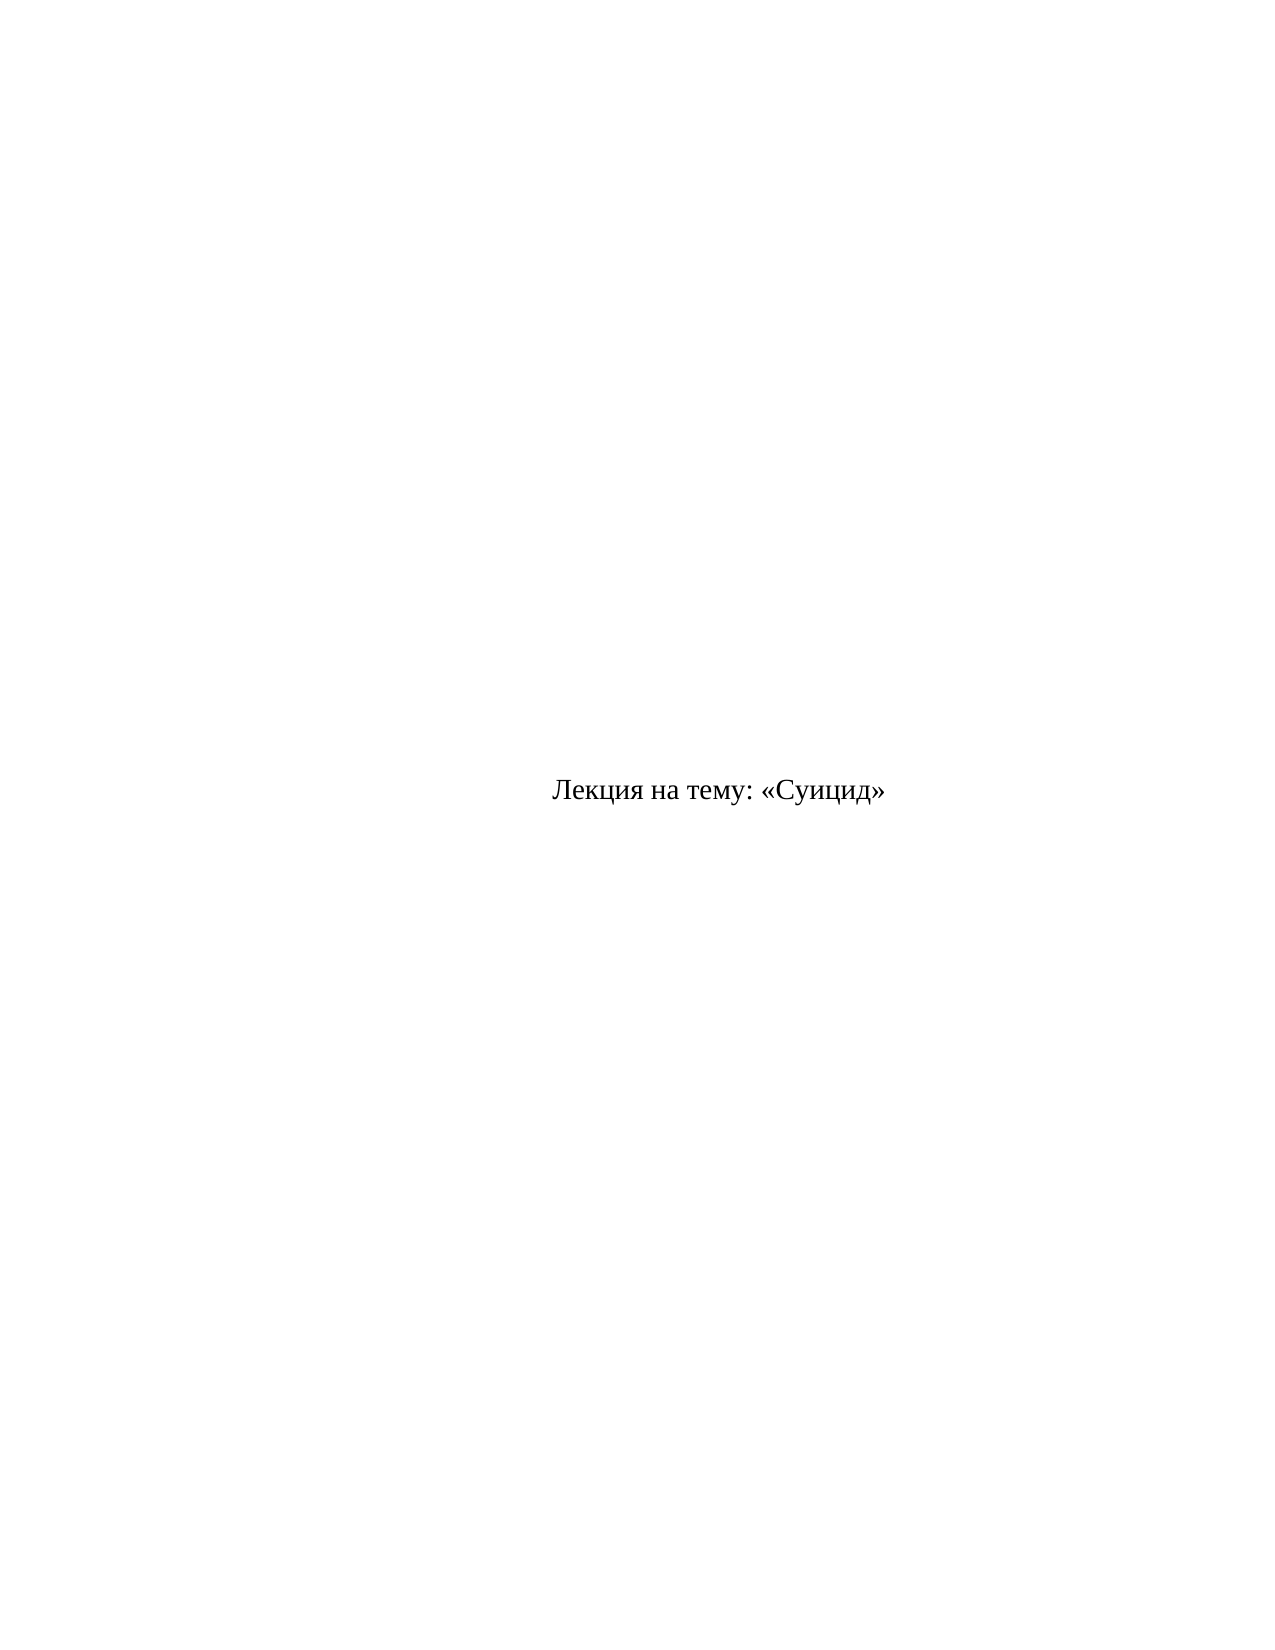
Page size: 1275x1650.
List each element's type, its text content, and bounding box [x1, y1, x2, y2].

text Лекция на тему: «Суицид» [177, 772, 1186, 806]
